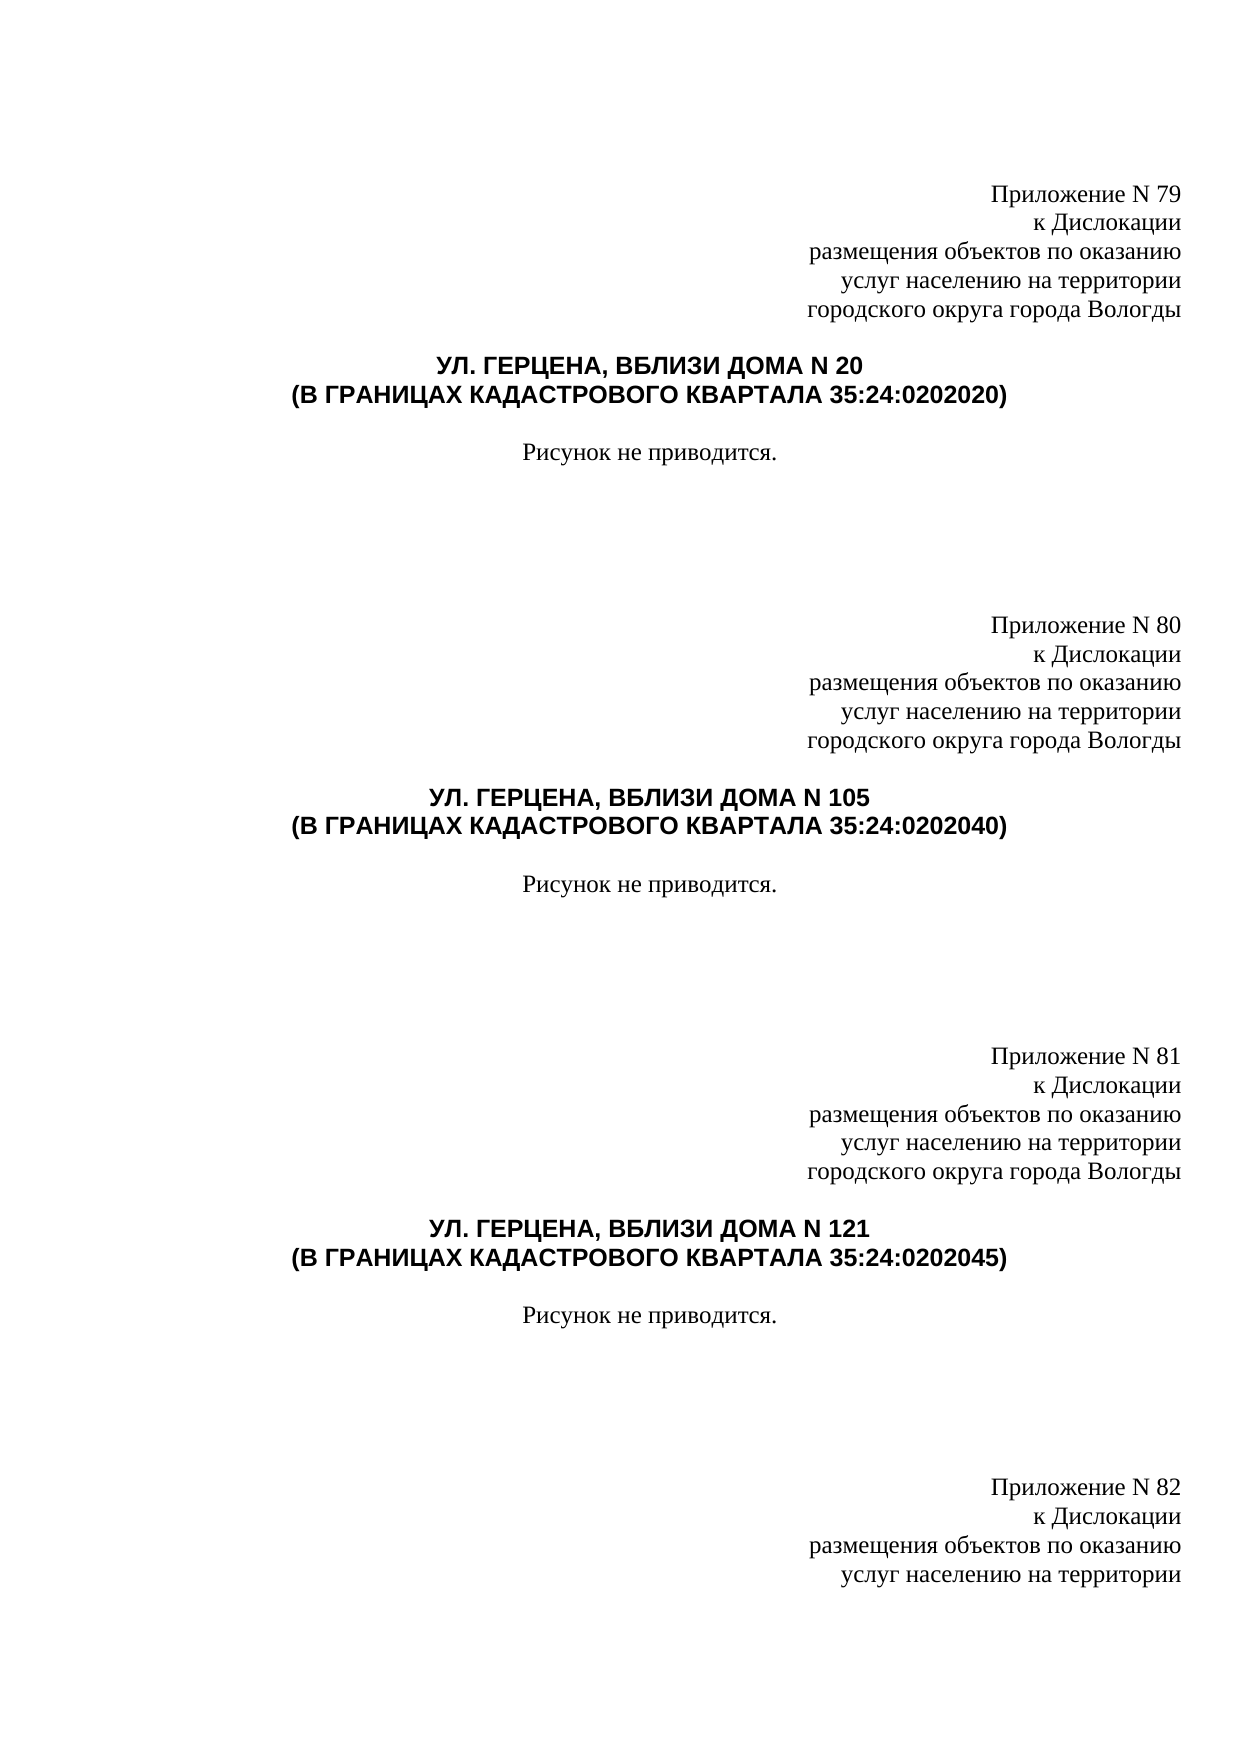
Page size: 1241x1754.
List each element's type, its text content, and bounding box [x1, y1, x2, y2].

text размещения объектов по оказанию [118, 667, 1181, 696]
text размещения объектов по оказанию [118, 1099, 1181, 1127]
text услуг населению на территории [118, 265, 1181, 294]
text Рисунок не приводится. [118, 437, 1181, 466]
title УЛ. ГЕРЦЕНА, ВБЛИЗИ ДОМА N 105 [118, 782, 1181, 811]
text городского округа города Вологды [118, 725, 1181, 754]
text услуг населению на территории [118, 696, 1181, 725]
text Рисунок не приводится. [118, 1300, 1181, 1329]
text к Дислокации [118, 1070, 1181, 1099]
text Приложение N 80 [118, 610, 1181, 639]
text к Дислокации [118, 207, 1181, 236]
title (В ГРАНИЦАХ КАДАСТРОВОГО КВАРТАЛА 35:24:0202020) [118, 380, 1181, 409]
text Приложение N 81 [118, 1041, 1181, 1070]
text городского округа города Вологды [118, 1156, 1181, 1185]
text размещения объектов по оказанию [118, 1530, 1181, 1559]
text Рисунок не приводится. [118, 869, 1181, 897]
title УЛ. ГЕРЦЕНА, ВБЛИЗИ ДОМА N 121 [118, 1214, 1181, 1242]
text городского округа города Вологды [118, 294, 1181, 322]
title УЛ. ГЕРЦЕНА, ВБЛИЗИ ДОМА N 20 [118, 351, 1181, 380]
title (В ГРАНИЦАХ КАДАСТРОВОГО КВАРТАЛА 35:24:0202045) [118, 1242, 1181, 1271]
title (В ГРАНИЦАХ КАДАСТРОВОГО КВАРТАЛА 35:24:0202040) [118, 811, 1181, 840]
text Приложение N 82 [118, 1472, 1181, 1501]
text услуг населению на территории [118, 1127, 1181, 1156]
text к Дислокации [118, 639, 1181, 667]
text к Дислокации [118, 1501, 1181, 1530]
text размещения объектов по оказанию [118, 236, 1181, 265]
text услуг населению на территории [118, 1559, 1181, 1587]
text Приложение N 79 [118, 179, 1181, 207]
